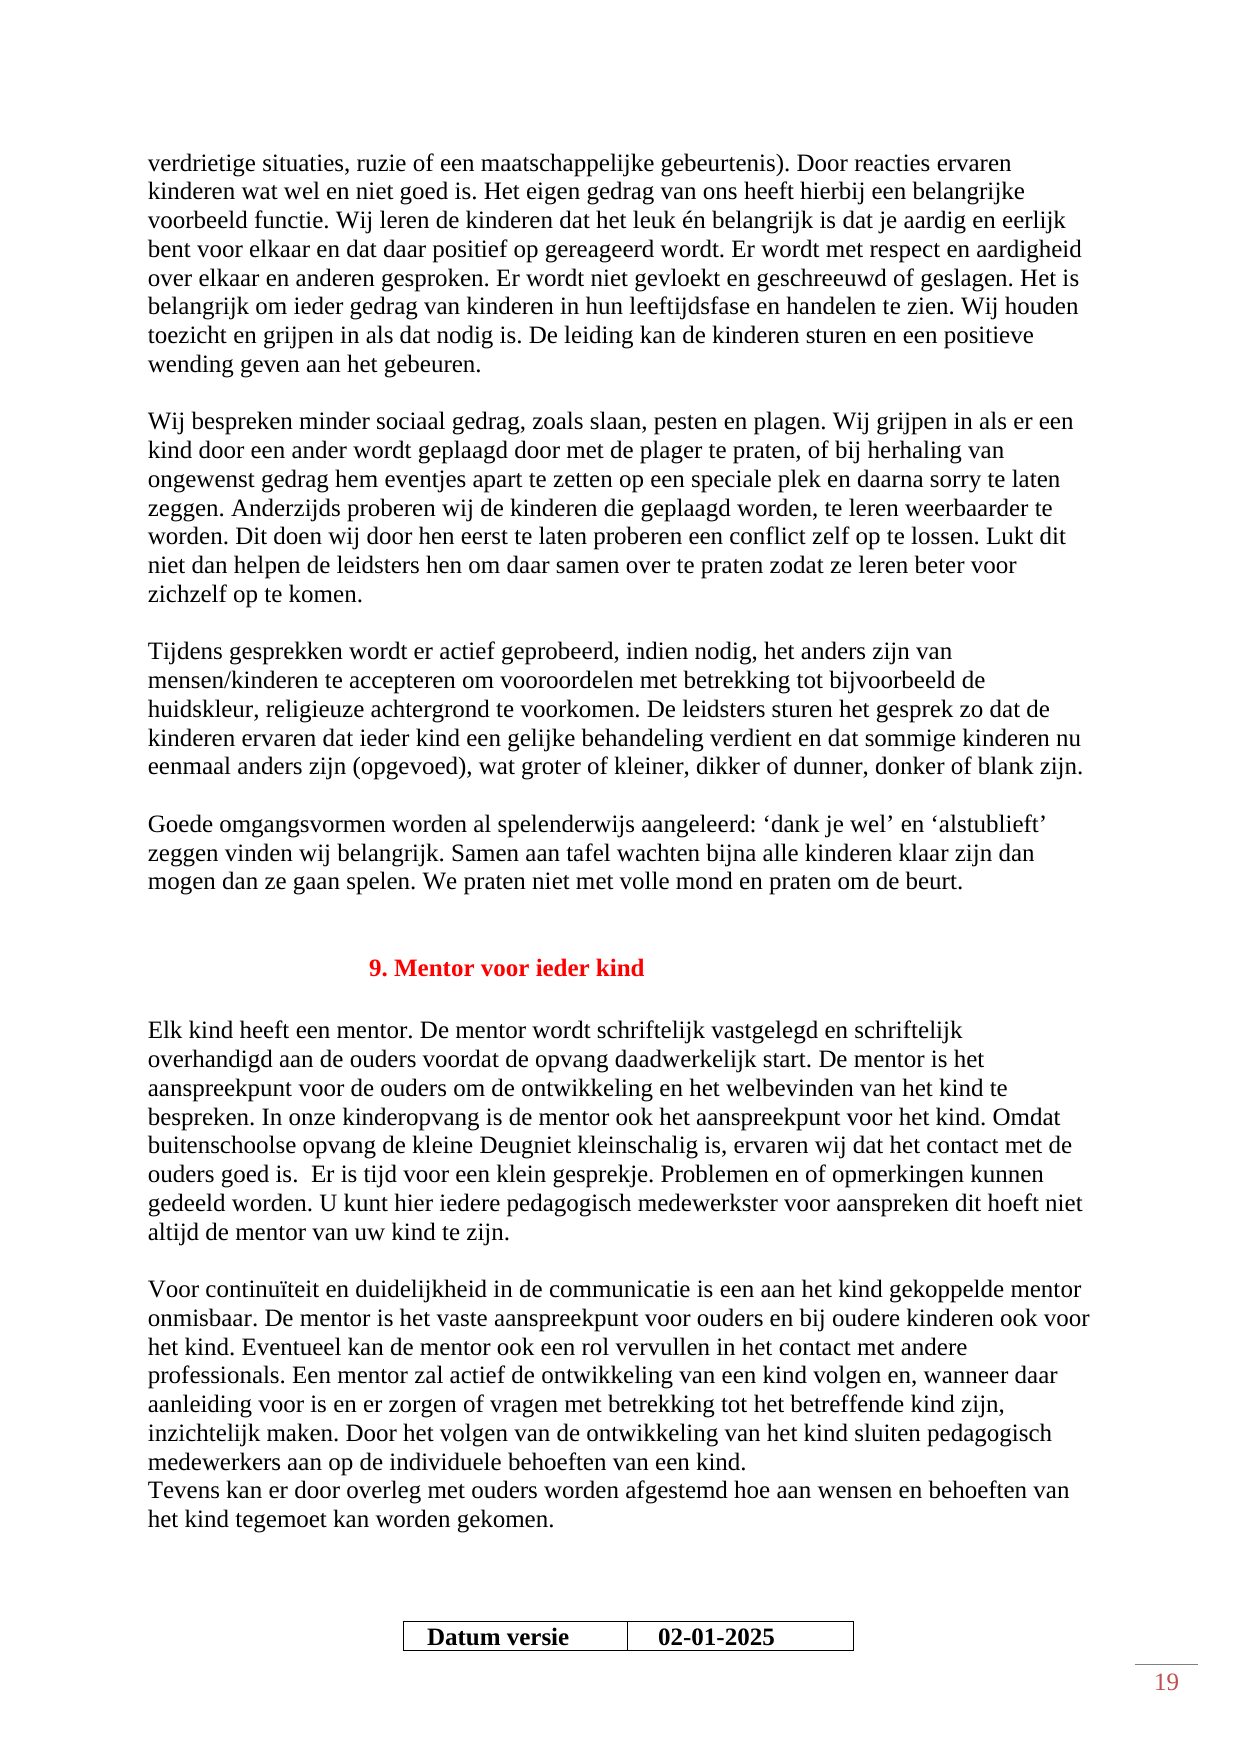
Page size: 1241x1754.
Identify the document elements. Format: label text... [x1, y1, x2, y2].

text 9. Mentor voor ieder kind [295, 953, 1093, 981]
text Tijdens gesprekken wordt er actief geprobeerd, indien nodig, het anders zijn van mensen/kinderen te accepteren om vooroordelen met betrekking tot bijvoorbeeld de huidskleur, religieuze achtergrond te voorkomen. De leidsters sturen het gesprek zo dat de kinderen ervaren dat ieder kind een gelijke behandeling verdient en dat sommige kinderen nu eenmaal anders zijn (opgevoed), wat groter of kleiner, dikker of dunner, donker of blank zijn. [148, 636, 1093, 780]
text Tevens kan er door overleg met ouders worden afgestemd hoe aan wensen en behoeften van het kind tegemoet kan worden gekomen. [148, 1475, 1093, 1562]
text Wij bespreken minder sociaal gedrag, zoals slaan, pesten en plagen. Wij grijpen in als er een kind door een ander wordt geplaagd door met de plager te praten, of bij herhaling van ongewenst gedrag hem eventjes apart te zetten op een speciale plek en daarna sorry te laten zeggen. Anderzijds proberen wij de kinderen die geplaagd worden, te leren weerbaarder te worden. Dit doen wij door hen eerst te laten proberen een conflict zelf op te lossen. Lukt dit niet dan helpen de leidsters hen om daar samen over te praten zodat ze leren beter voor zichzelf op te komen. [148, 406, 1093, 608]
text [148, 148, 1093, 378]
text Goede omgangsvormen worden al spelenderwijs aangeleerd: ‘dank je wel’ en ‘alstublieft’ zeggen vinden wij belangrijk. Samen aan tafel wachten bijna alle kinderen klaar zijn dan mogen dan ze gaan spelen. We praten niet met volle mond en praten om de beurt. [148, 809, 1093, 895]
text Elk kind heeft een mentor. De mentor wordt schriftelijk vastgelegd en schriftelijk overhandigd aan de ouders voordat de opvang daadwerkelijk start. De mentor is het aanspreekpunt voor de ouders om de ontwikkeling en het welbevinden van het kind te bespreken. In onze kinderopvang is de mentor ook het aanspreekpunt voor het kind. Omdat buitenschoolse opvang de kleine Deugniet kleinschalig is, ervaren wij dat het contact met de ouders goed is. Er is tijd voor een klein gesprekje. Problemen en of opmerkingen kunnen gedeeld worden. U kunt hier iedere pedagogisch medewerkster voor aanspreken dit hoeft niet altijd de mentor van uw kind te zijn. [148, 1015, 1093, 1245]
text Voor continuïteit en duidelijkheid in de communicatie is een aan het kind gekoppelde mentor onmisbaar. De mentor is het vaste aanspreekpunt voor ouders en bij oudere kinderen ook voor het kind. Eventueel kan de mentor ook een rol vervullen in het contact met andere professionals. Een mentor zal actief de ontwikkeling van een kind volgen en, wanneer daar aanleiding voor is en er zorgen of vragen met betrekking tot het betreffende kind zijn, inzichtelijk maken. Door het volgen van de ontwikkeling van het kind sluiten pedagogisch medewerkers aan op de individuele behoeften van een kind. [148, 1274, 1093, 1475]
